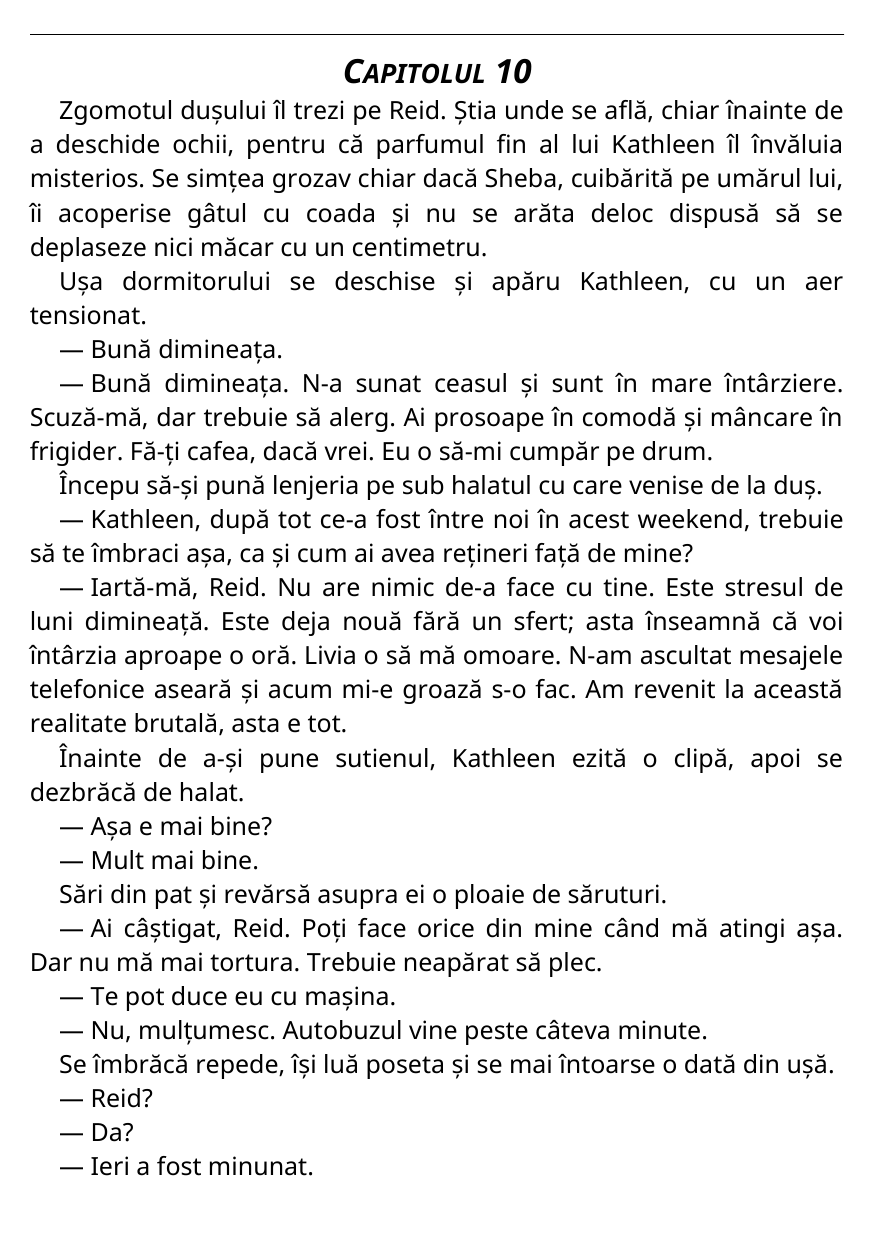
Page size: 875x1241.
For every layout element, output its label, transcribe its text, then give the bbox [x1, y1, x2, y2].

text — Da? [29, 1115, 844, 1149]
text — Kathleen, după tot ce-a fost între noi în acest weekend, trebuie să te îmbraci aşa, ca şi cum ai avea reţineri faţă de mine? [29, 502, 844, 570]
text — Bună dimineaţa. N-a sunat ceasul şi sunt în mare întârziere. Scuză-mă, dar trebuie să alerg. Ai prosoape în comodă şi mâncare în frigider. Fă-ţi cafea, dacă vrei. Eu o să-mi cumpăr pe drum. [29, 366, 844, 468]
text — Ieri a fost minunat. [29, 1149, 844, 1183]
text — Nu, mulţumesc. Autobuzul vine peste câteva minute. [29, 1013, 844, 1047]
text Înainte de a-şi pune sutienul, Kathleen ezită o clipă, apoi se dezbrăcă de halat. [29, 740, 844, 808]
text Capitolul 10 [29, 48, 844, 93]
text Se îmbrăcă repede, îşi luă poseta şi se mai întoarse o dată din uşă. [29, 1047, 844, 1081]
text — Aşa e mai bine? [29, 808, 844, 842]
text — Mult mai bine. [29, 842, 844, 876]
text Începu să-şi pună lenjeria pe sub halatul cu care venise de la duş. [29, 468, 844, 502]
text — Iartă-mă, Reid. Nu are nimic de-a face cu tine. Este stresul de luni dimineaţă. Este deja nouă fără un sfert; asta înseamnă că voi întârzia aproape o oră. Livia o să mă omoare. N-am ascultat mesajele telefonice aseară şi acum mi-e groază s-o fac. Am revenit la această realitate brutală, asta e tot. [29, 570, 844, 740]
text — Ai câştigat, Reid. Poţi face orice din mine când mă atingi aşa. Dar nu mă mai tortura. Trebuie neapărat să plec. [29, 911, 844, 979]
text Uşa dormitorului se deschise şi apăru Kathleen, cu un aer tensionat. [29, 263, 844, 331]
text Zgomotul duşului îl trezi pe Reid. Ştia unde se află, chiar înainte de a deschide ochii, pentru că parfumul fin al lui Kathleen îl învăluia misterios. Se simţea grozav chiar dacă Sheba, cuibărită pe umărul lui, îi acoperise gâtul cu coada şi nu se arăta deloc dispusă să se deplaseze nici măcar cu un centimetru. [29, 93, 844, 263]
text — Reid? [29, 1081, 844, 1115]
text — Te pot duce eu cu maşina. [29, 979, 844, 1013]
text Sări din pat şi revărsă asupra ei o ploaie de săruturi. [29, 876, 844, 911]
text — Bună dimineaţa. [29, 331, 844, 366]
